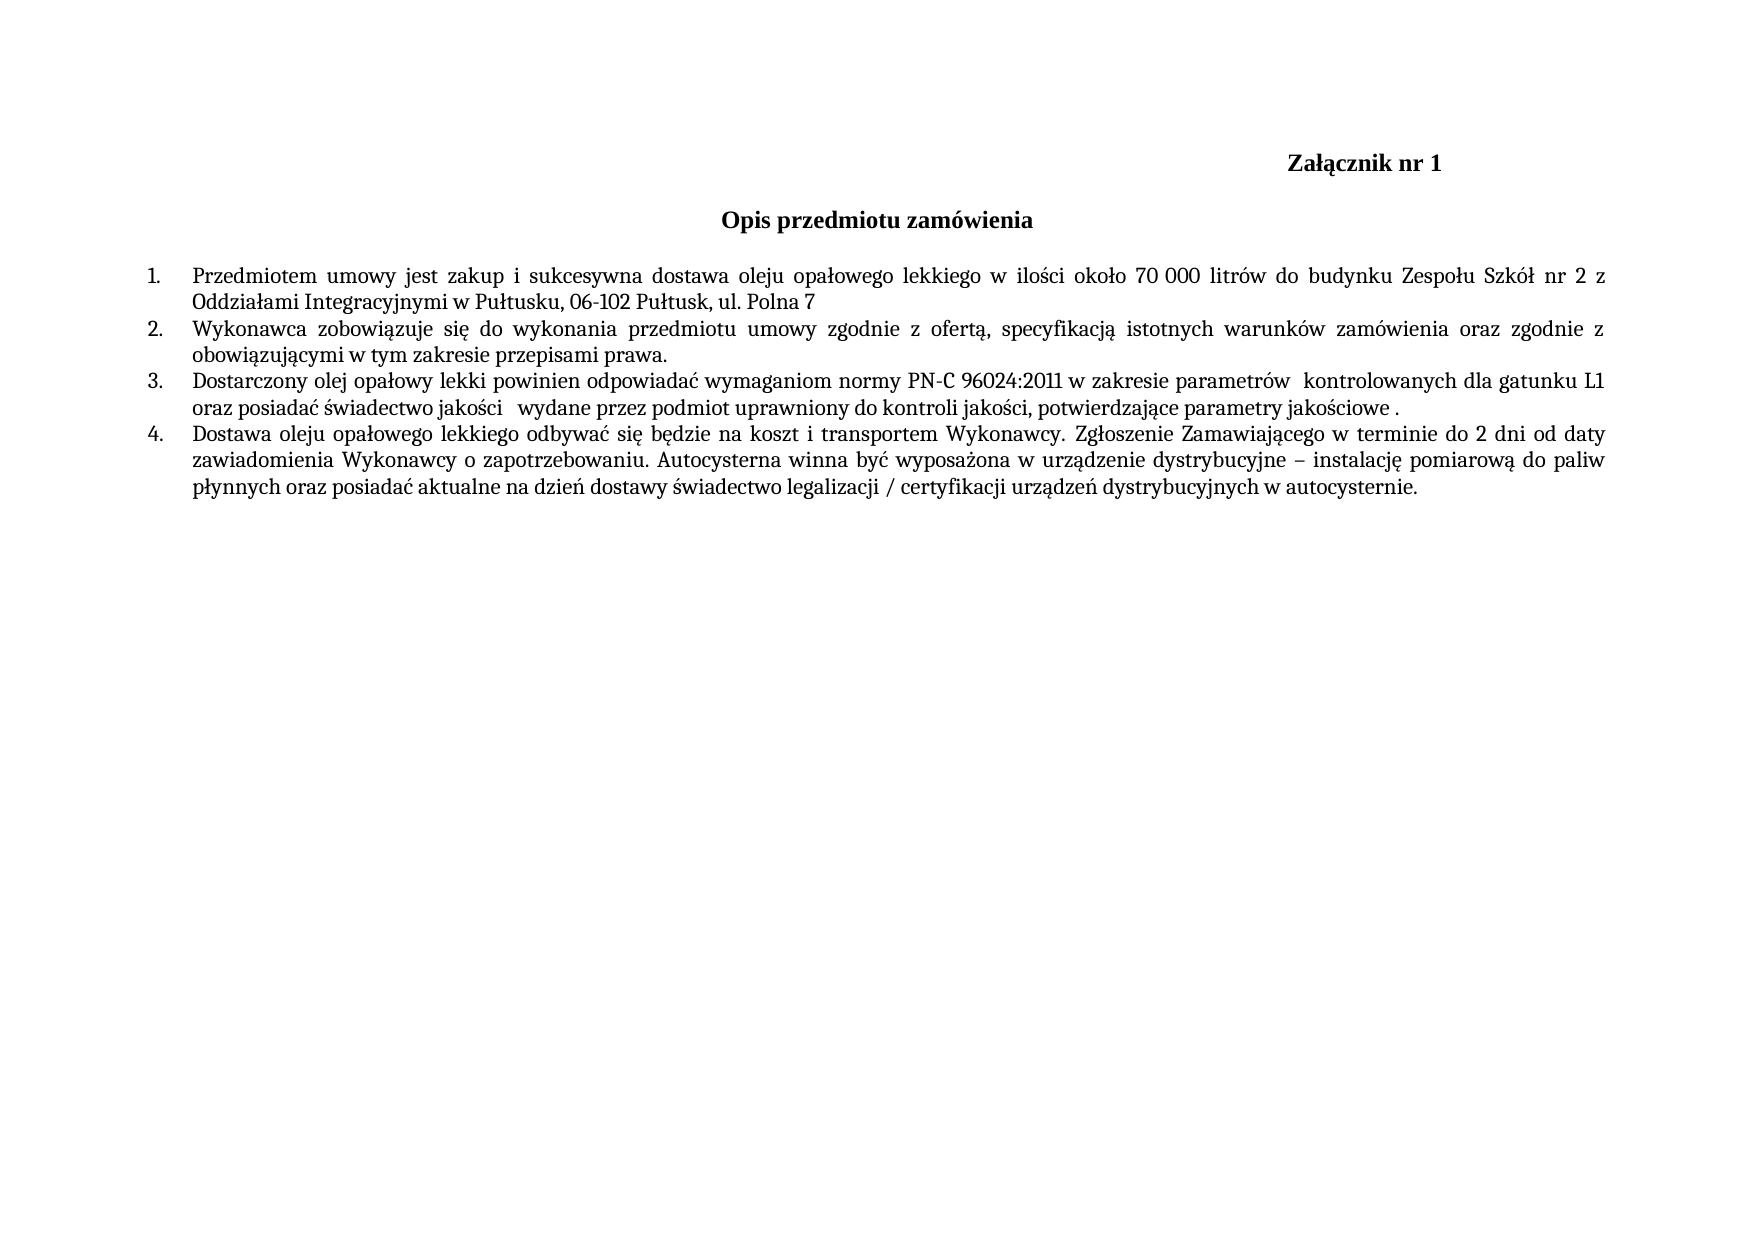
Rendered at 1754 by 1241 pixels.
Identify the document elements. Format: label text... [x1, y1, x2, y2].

list Przedmiotem umowy jest zakup i sukcesywna dostawa oleju opałowego lekkiego w ilości około 70 000 litrów do budynku Zespołu Szkół nr 2 z Oddziałami Integracyjnymi w Pułtusku, 06-102 Pułtusk, ul. Polna 7 [148, 263, 1606, 315]
text Załącznik nr 1 [148, 148, 1606, 176]
list Dostawa oleju opałowego lekkiego odbywać się będzie na koszt i transportem Wykonawcy. Zgłoszenie Zamawiającego w terminie do 2 dni od daty zawiadomienia Wykonawcy o zapotrzebowaniu. Autocysterna winna być wyposażona w urządzenie dystrybucyjne – instalację pomiarową do paliw płynnych oraz posiadać aktualne na dzień dostawy świadectwo legalizacji / certyfikacji urządzeń dystrybucyjnych w autocysternie. [148, 421, 1606, 500]
list Dostarczony olej opałowy lekki powinien odpowiadać wymaganiom normy PN-C 96024:2011 w zakresie parametrów kontrolowanych dla gatunku L1 oraz posiadać świadectwo jakości wydane przez podmiot uprawniony do kontroli jakości, potwierdzające parametry jakościowe . [148, 368, 1606, 421]
text Opis przedmiotu zamówienia [148, 205, 1606, 234]
list Wykonawca zobowiązuje się do wykonania przedmiotu umowy zgodnie z ofertą, specyfikacją istotnych warunków zamówienia oraz zgodnie z obowiązującymi w tym zakresie przepisami prawa. [148, 315, 1606, 368]
